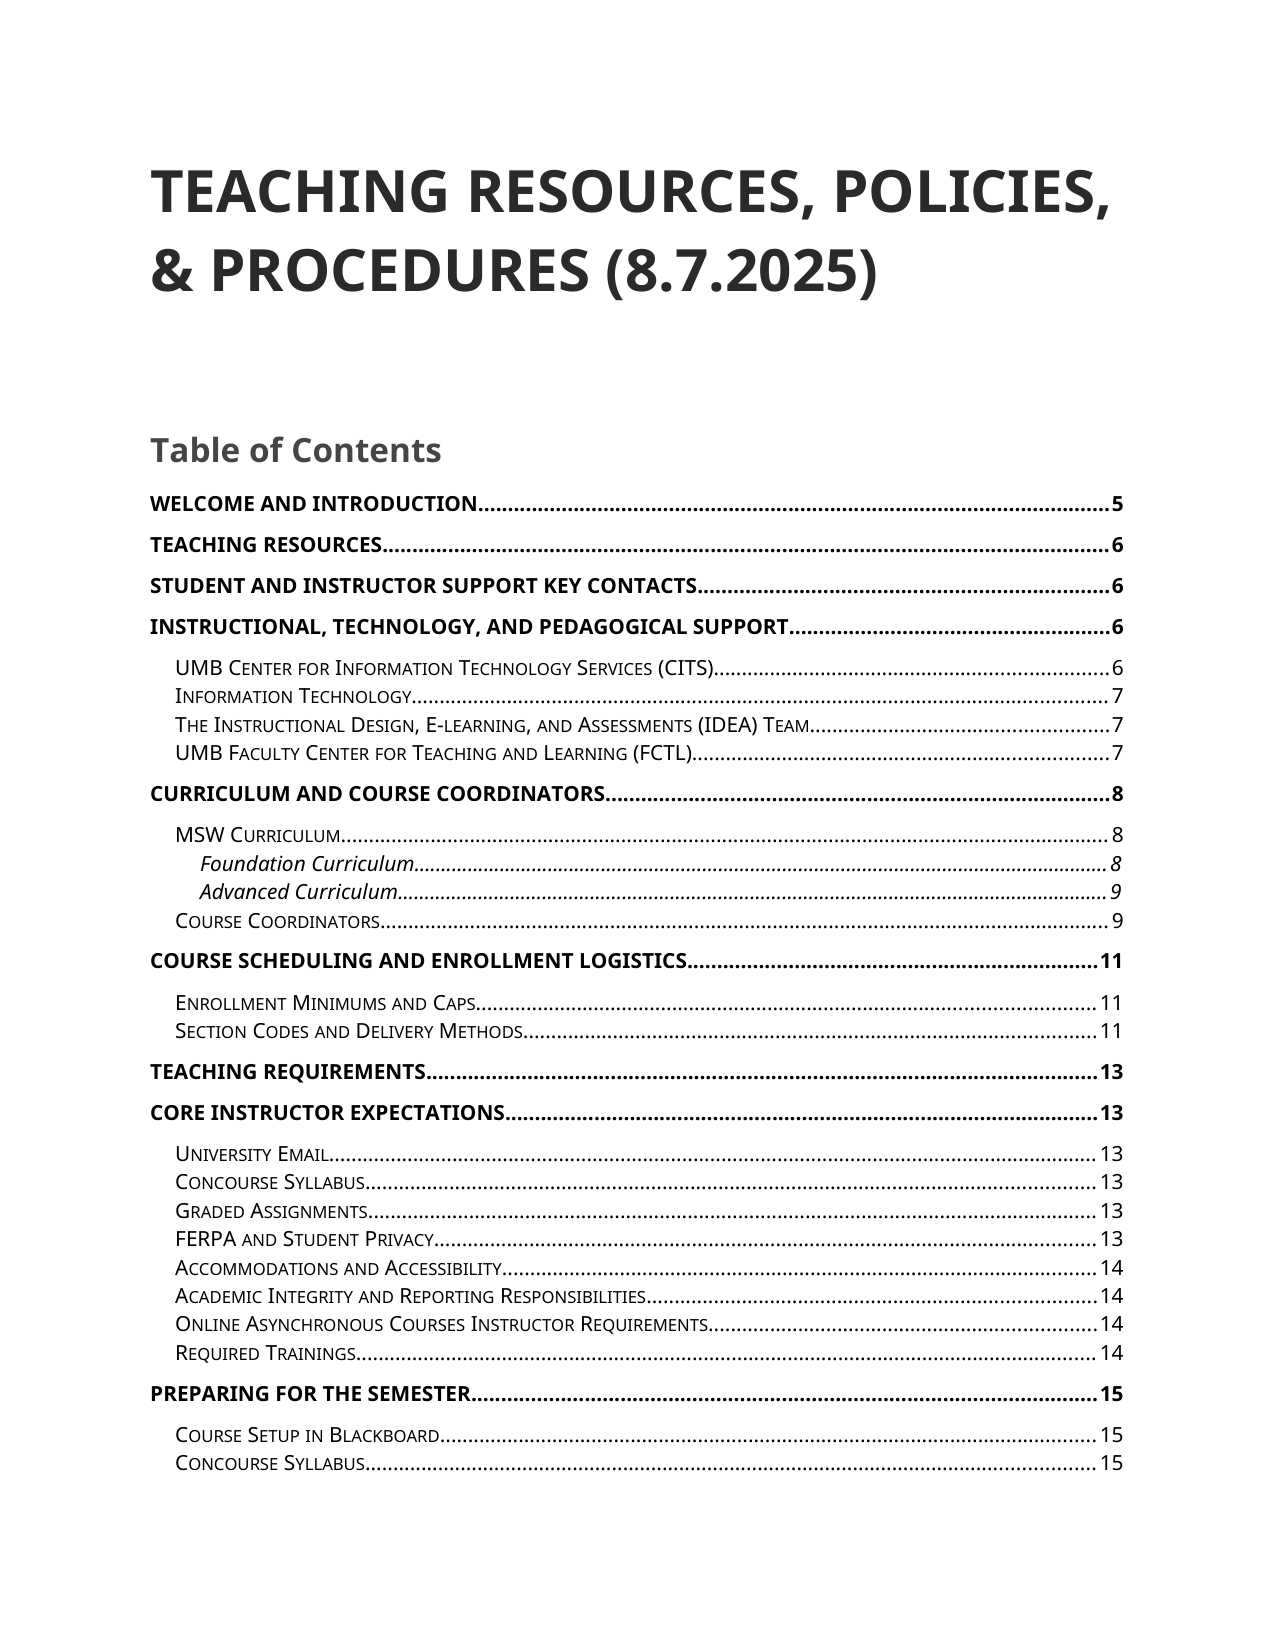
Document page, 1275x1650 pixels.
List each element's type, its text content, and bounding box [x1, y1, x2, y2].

text TEACHING RESOURCES, POLICIES, & PROCEDURES (8.7.2025) [150, 150, 1125, 309]
